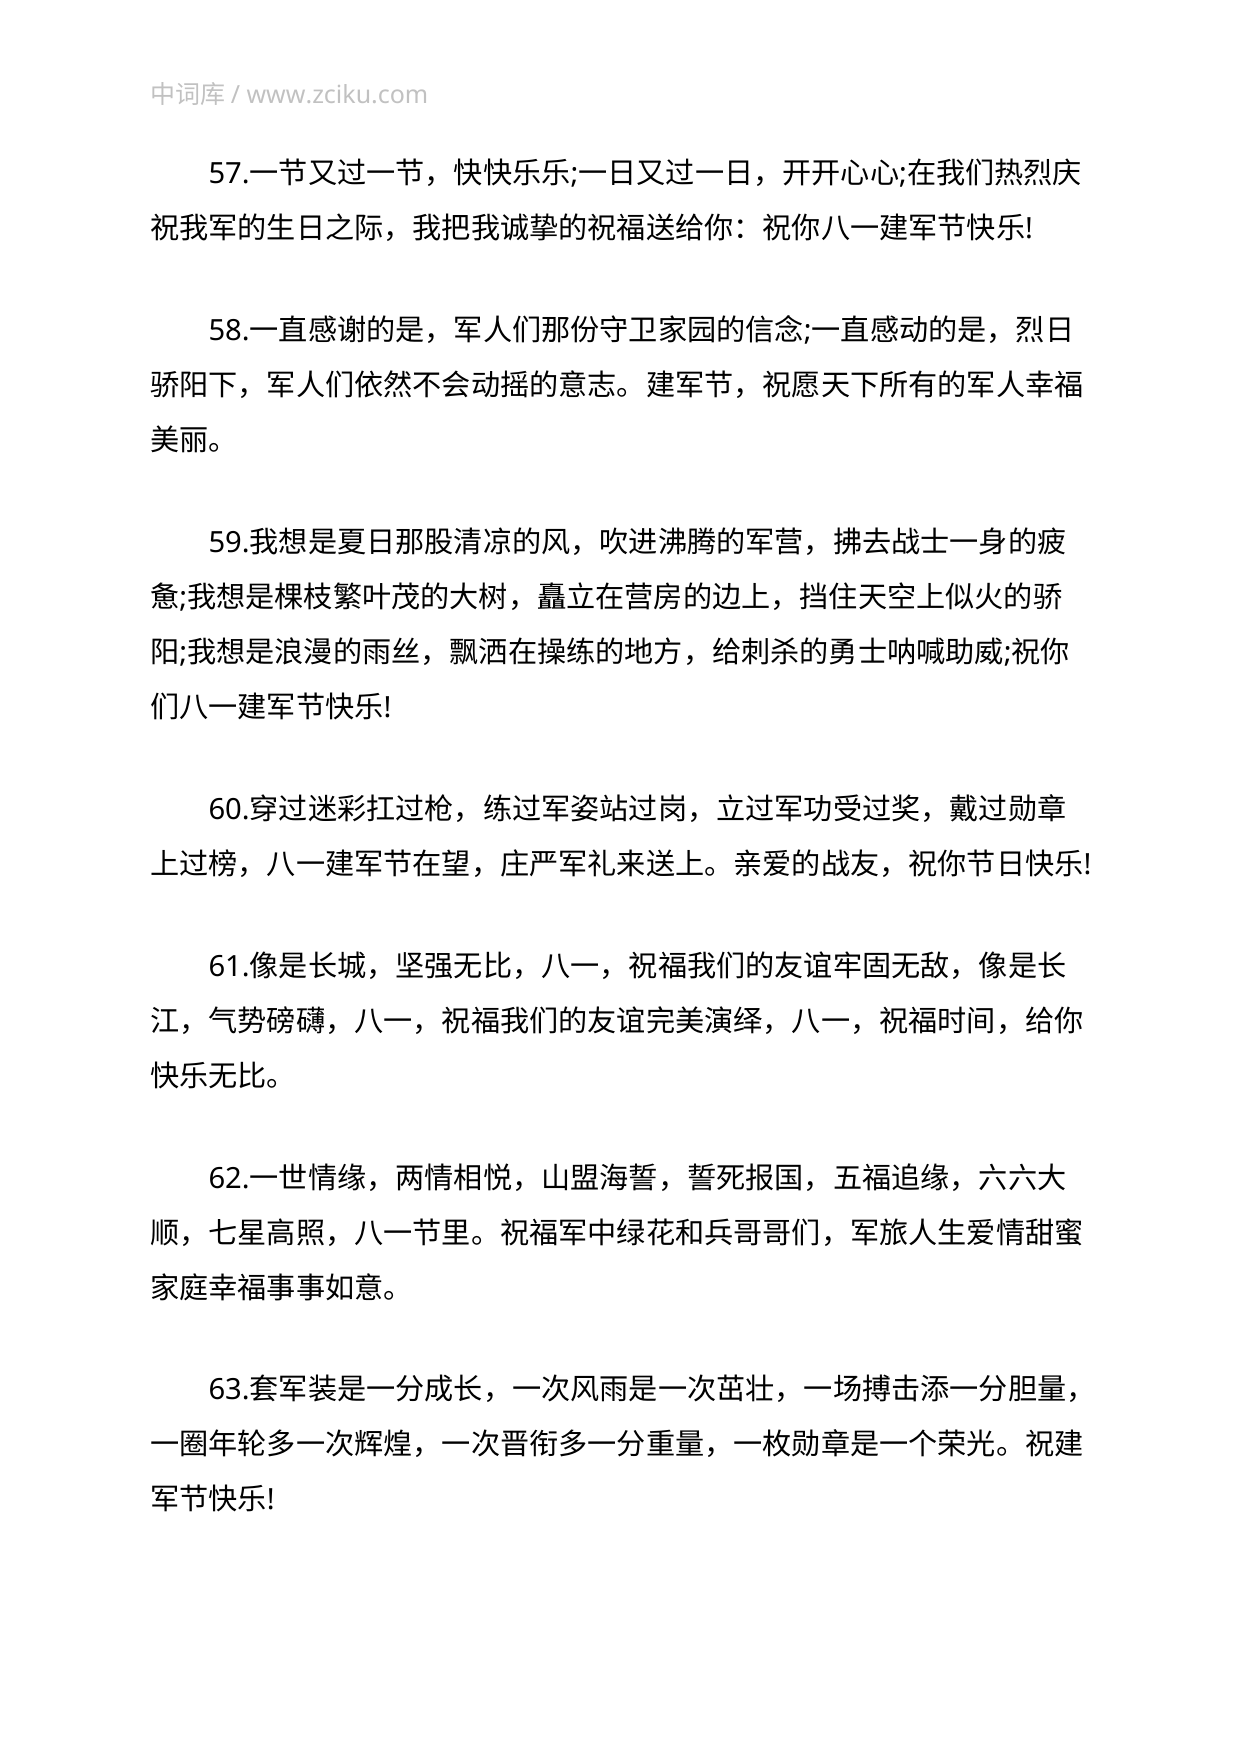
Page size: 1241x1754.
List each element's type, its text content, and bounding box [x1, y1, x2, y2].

text 61.像是长城，坚强无比，八一，祝福我们的友谊牢固无敌，像是长江，气势磅礴，八一，祝福我们的友谊完美演绎，八一，祝福时间，给你快乐无比。 [150, 943, 1090, 1095]
text 59.我想是夏日那股清凉的风，吹进沸腾的军营，拂去战士一身的疲惫;我想是棵枝繁叶茂的大树，矗立在营房的边上，挡住天空上似火的骄阳;我想是浪漫的雨丝，飘洒在操练的地方，给刺杀的勇士呐喊助威;祝你们八一建军节快乐! [150, 519, 1090, 726]
text 57.一节又过一节，快快乐乐;一日又过一日，开开心心;在我们热烈庆祝我军的生日之际，我把我诚挚的祝福送给你：祝你八一建军节快乐! [150, 150, 1090, 247]
text 58.一直感谢的是，军人们那份守卫家园的信念;一直感动的是，烈日骄阳下，军人们依然不会动摇的意志。建军节，祝愿天下所有的军人幸福美丽。 [150, 307, 1090, 459]
text 62.一世情缘，两情相悦，山盟海誓，誓死报国，五福追缘，六六大顺，七星高照，八一节里。祝福军中绿花和兵哥哥们，军旅人生爱情甜蜜家庭幸福事事如意。 [150, 1154, 1090, 1306]
text 60.穿过迷彩扛过枪，练过军姿站过岗，立过军功受过奖，戴过勋章上过榜，八一建军节在望，庄严军礼来送上。亲爱的战友，祝你节日快乐! [150, 786, 1090, 883]
text 63.套军装是一分成长，一次风雨是一次茁壮，一场搏击添一分胆量，一圈年轮多一次辉煌，一次晋衔多一分重量，一枚勋章是一个荣光。祝建军节快乐! [150, 1366, 1090, 1518]
